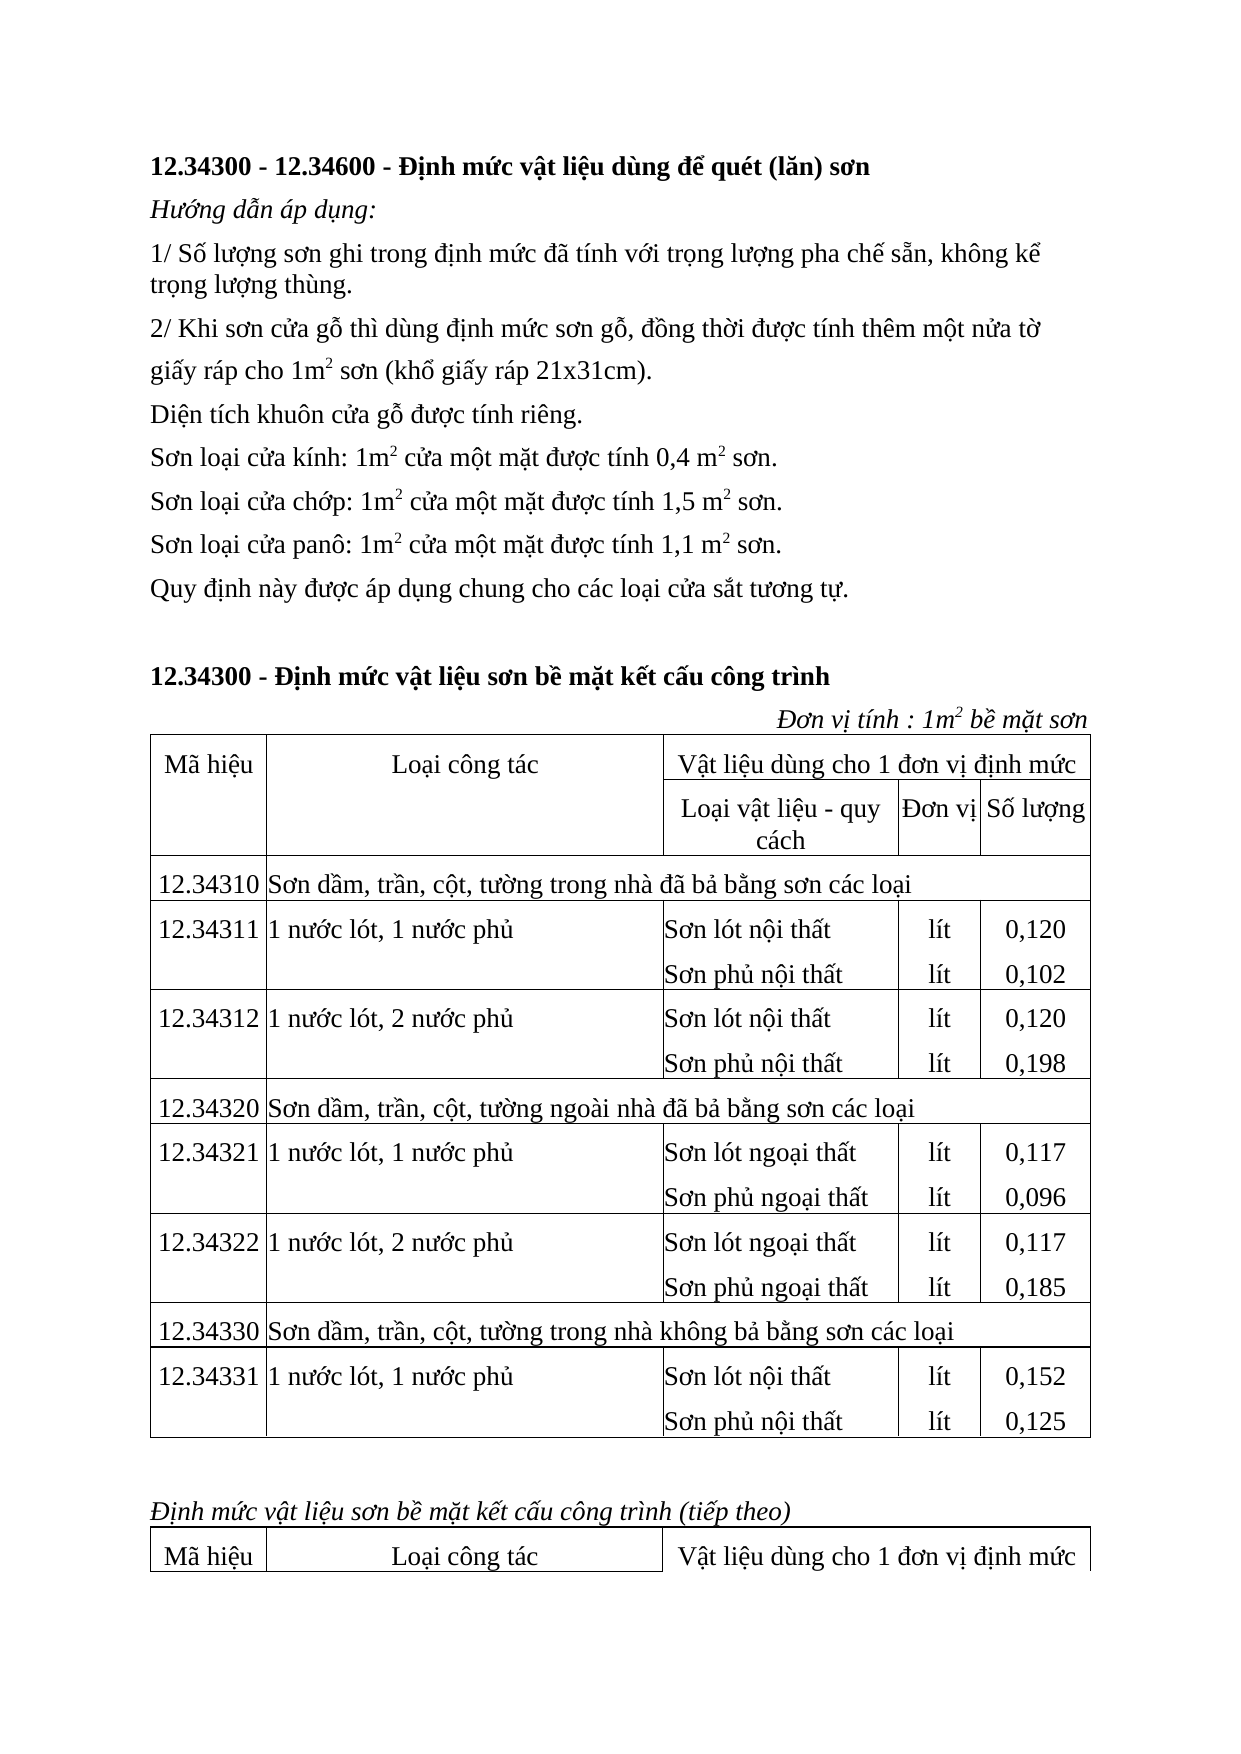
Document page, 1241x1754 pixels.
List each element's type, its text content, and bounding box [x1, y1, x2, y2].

text Sơn loại cửa panô: 1m2 cửa một mặt được tính 1,1 m2 sơn. [150, 529, 1090, 560]
text Sơn loại cửa kính: 1m2 cửa một mặt được tính 0,4 m2 sơn. [150, 441, 1090, 472]
text 12.34300 - 12.34600 - Định mức vật liệu dùng để quét (lăn) sơn [150, 150, 1090, 181]
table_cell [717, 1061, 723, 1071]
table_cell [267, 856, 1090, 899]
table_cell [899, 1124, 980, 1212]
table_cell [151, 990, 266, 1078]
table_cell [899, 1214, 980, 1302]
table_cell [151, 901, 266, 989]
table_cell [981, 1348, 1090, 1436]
text 1/ Số lượng sơn ghi trong định mức đã tính với trọng lượng pha chế sẵn, không kể trọng lượng thùng. [150, 237, 1090, 299]
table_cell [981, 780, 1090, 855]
text 2/ Khi sơn cửa gỗ thì dùng định mức sơn gỗ, đồng thời được tính thêm một nửa tờ giấy ráp cho 1m2 sơn (khổ giấy ráp 21x31cm). [150, 312, 1090, 385]
text Hướng dẫn áp dụng: [150, 194, 1090, 225]
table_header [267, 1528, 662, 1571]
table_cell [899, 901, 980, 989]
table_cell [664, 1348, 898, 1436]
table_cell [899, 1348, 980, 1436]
text Định mức vật liệu sơn bề mặt kết cấu công trình (tiếp theo) [150, 1494, 1090, 1526]
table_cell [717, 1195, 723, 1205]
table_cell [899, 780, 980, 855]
text Sơn loại cửa chớp: 1m2 cửa một mặt được tính 1,5 m2 sơn. [150, 485, 1090, 516]
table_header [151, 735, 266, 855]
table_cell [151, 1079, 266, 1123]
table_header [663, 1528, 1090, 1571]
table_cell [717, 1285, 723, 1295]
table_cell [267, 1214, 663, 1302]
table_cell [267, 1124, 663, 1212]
text Đơn vị tính : 1m2 bề mặt sơn [150, 703, 1090, 734]
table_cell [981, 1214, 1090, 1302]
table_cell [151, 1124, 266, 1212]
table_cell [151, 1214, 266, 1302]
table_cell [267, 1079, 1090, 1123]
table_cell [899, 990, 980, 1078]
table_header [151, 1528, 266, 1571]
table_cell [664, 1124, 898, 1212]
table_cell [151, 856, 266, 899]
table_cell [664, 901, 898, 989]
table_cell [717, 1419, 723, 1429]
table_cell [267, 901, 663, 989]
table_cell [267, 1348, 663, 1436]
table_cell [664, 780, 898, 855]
text 12.34300 - Định mức vật liệu sơn bề mặt kết cấu công trình [150, 659, 1090, 691]
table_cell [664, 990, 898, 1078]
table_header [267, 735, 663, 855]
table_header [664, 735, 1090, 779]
text Quy định này được áp dụng chung cho các loại cửa sắt tương tự. [150, 572, 1090, 603]
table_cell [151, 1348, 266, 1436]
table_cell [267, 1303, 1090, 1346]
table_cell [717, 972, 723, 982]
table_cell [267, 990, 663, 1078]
text Diện tích khuôn cửa gỗ được tính riêng. [150, 398, 1090, 429]
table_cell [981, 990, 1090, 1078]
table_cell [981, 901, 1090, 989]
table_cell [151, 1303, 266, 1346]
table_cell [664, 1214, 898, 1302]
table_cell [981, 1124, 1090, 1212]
